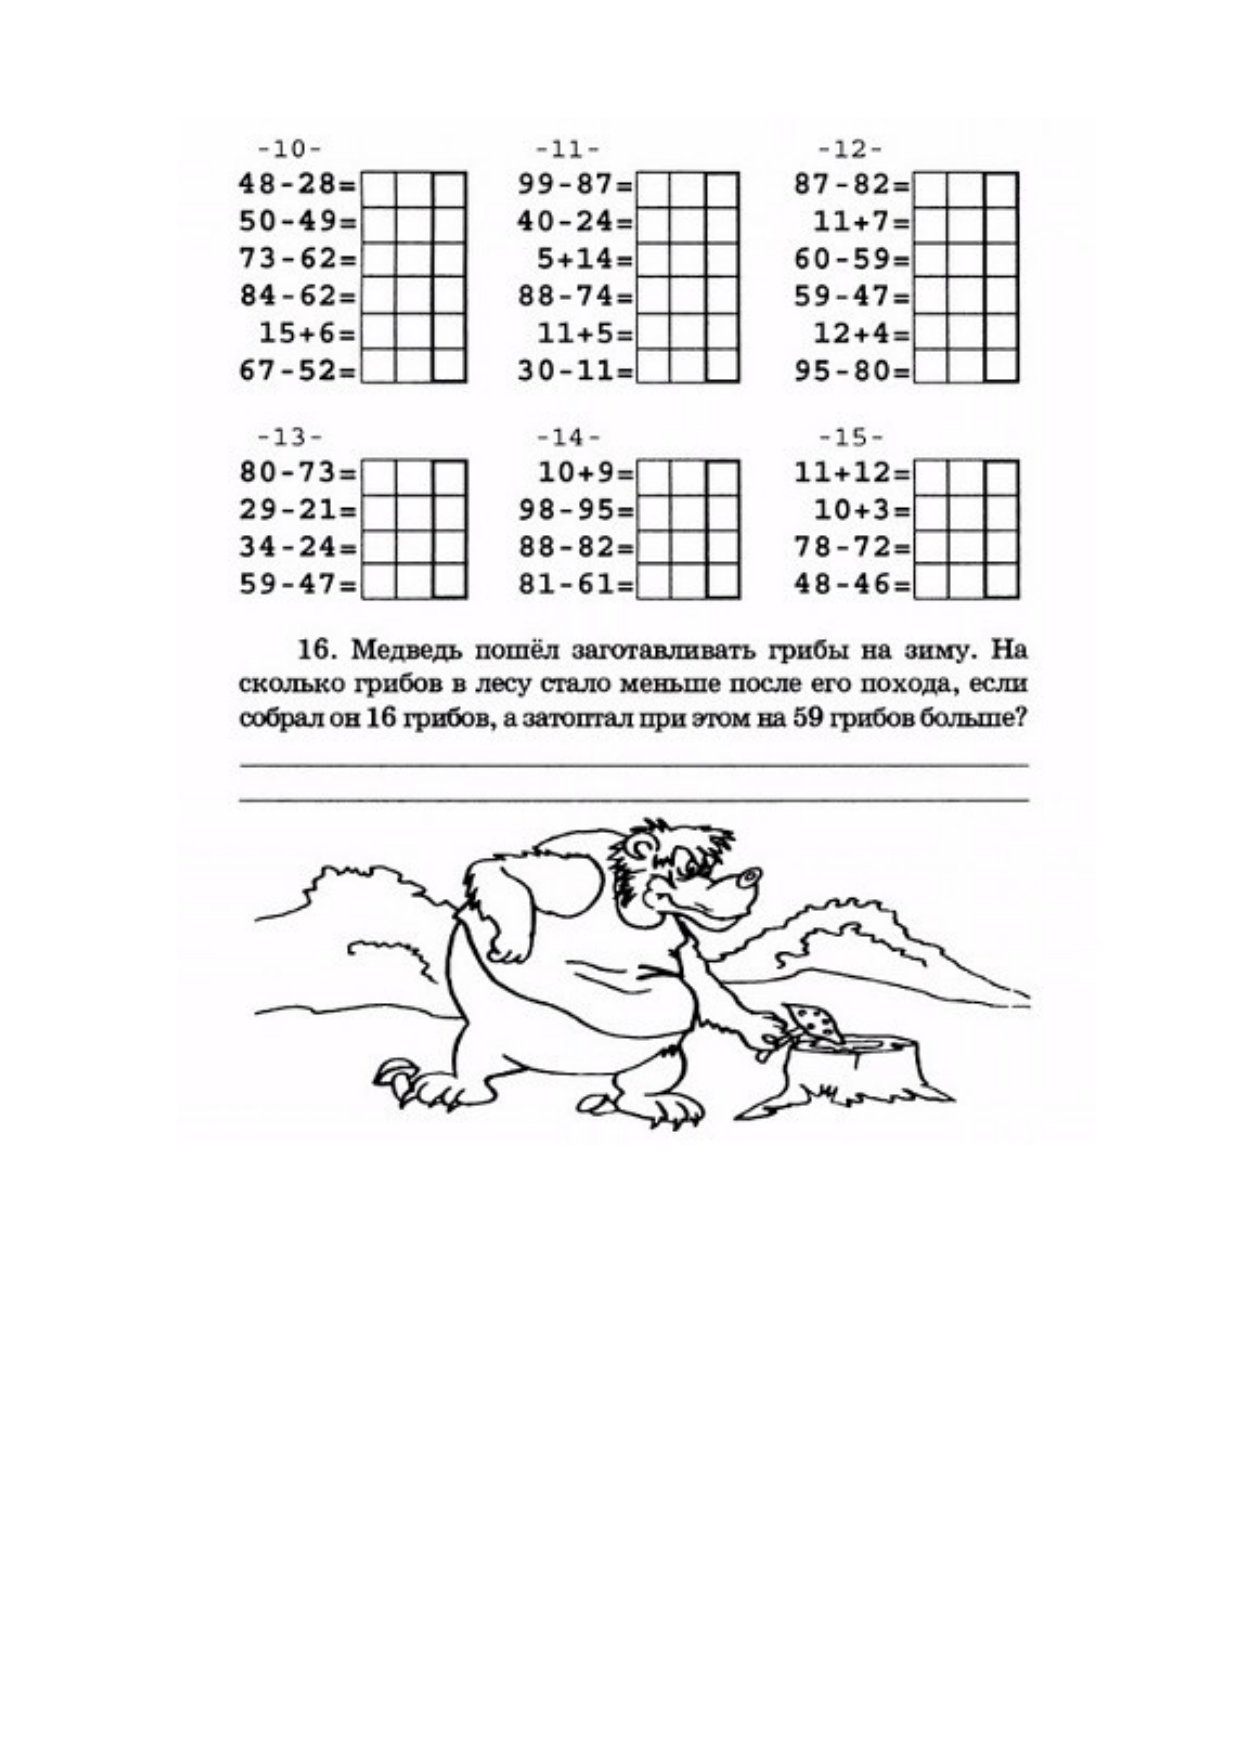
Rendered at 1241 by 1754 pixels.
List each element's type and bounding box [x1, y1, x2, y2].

picture [177, 118, 1109, 1145]
